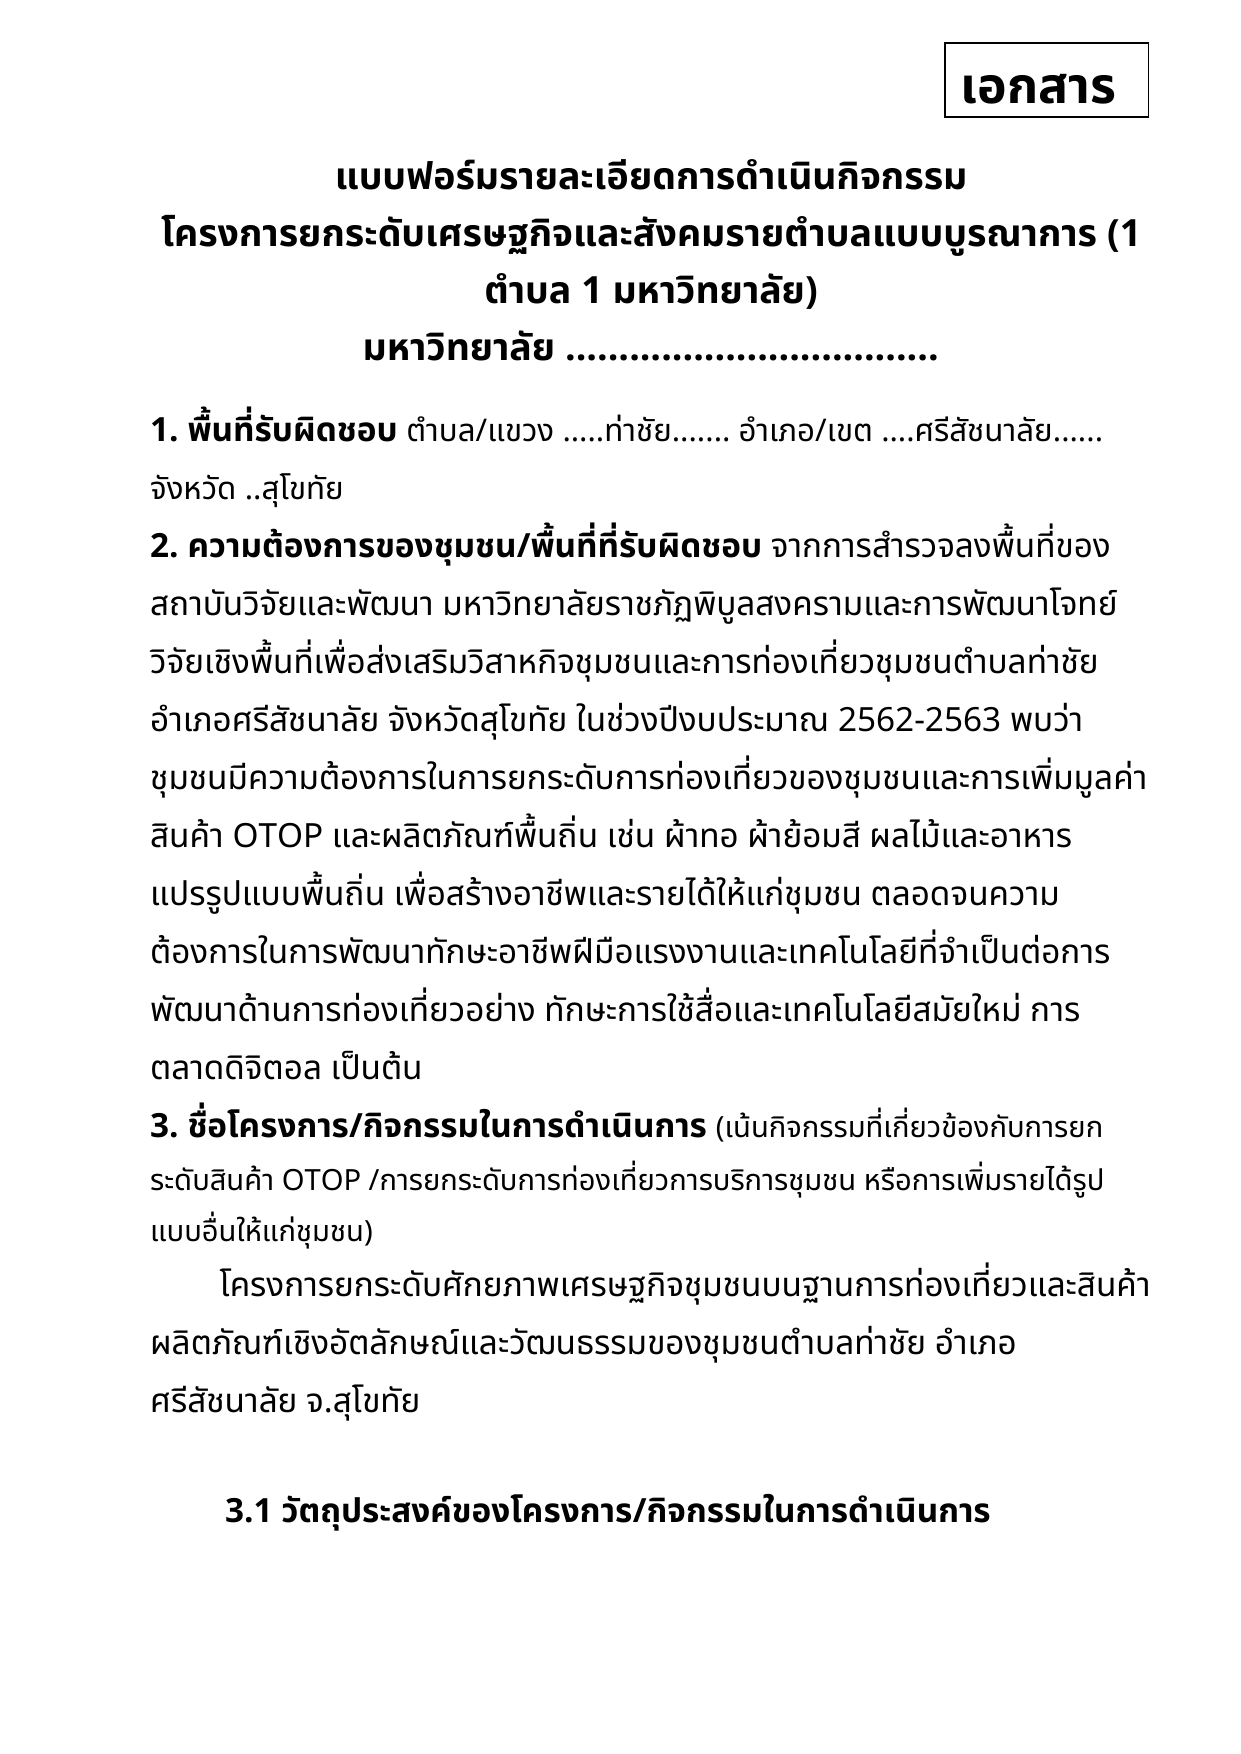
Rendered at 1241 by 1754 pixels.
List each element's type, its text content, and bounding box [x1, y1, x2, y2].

text 2. ความต้องการของชุมชน/พื้นที่ที่รับผิดชอบ จากการสำรวจลงพื้นที่ของสถาบันวิจัยและพัฒนา มหาวิทยาลัยราชภัฏพิบูลสงครามและการพัฒนาโจทย์วิจัยเชิงพื้นที่เพื่อส่งเสริมวิสาหกิจชุมชนและการท่องเที่ยวชุมชนตำบลท่าชัย อำเภอศรีสัชนาลัย จังหวัดสุโขทัย ในช่วงปีงบประมาณ 2562-2563 พบว่า ชุมชนมีความต้องการในการยกระดับการท่องเที่ยวของชุมชนและการเพิ่มมูลค่าสินค้า OTOP และผลิตภัณฑ์พื้นถิ่น เช่น ผ้าทอ ผ้าย้อมสี ผลไม้และอาหารแปรรูปแบบพื้นถิ่น เพื่อสร้างอาชีพและรายได้ให้แก่ชุมชน ตลอดจนความต้องการในการพัฒนาทักษะอาชีพฝีมือแรงงานและเทคโนโลยีที่จำเป็นต่อการพัฒนาด้านการท่องเที่ยวอย่าง ทักษะการใช้สื่อและเทคโนโลยีสมัยใหม่ การตลาดดิจิตอล เป็นต้น [150, 522, 1152, 1094]
text มหาวิทยาลัย ................................... [150, 321, 1152, 378]
text แบบฟอร์มรายละเอียดการดำเนินกิจกรรม [150, 150, 1152, 207]
text 1. พื้นที่รับผิดชอบ ตำบล/แขวง .....ท่าชัย....... อำเภอ/เขต ....ศรีสัชนาลัย...... จังหวัด ..สุโขทัย [150, 406, 1152, 514]
text 3. ชื่อโครงการ/กิจกรรมในการดำเนินการ (เน้นกิจกรรมที่เกี่ยวข้องกับการยกระดับสินค้า OTOP /การยกระดับการท่องเที่ยวการบริการชุมชน หรือการเพิ่มรายได้รูปแบบอื่นให้แก่ชุมชน) [150, 1102, 1152, 1254]
text โครงการยกระดับศักยภาพเศรษฐกิจชุมชนบนฐานการท่องเที่ยวและสินค้าผลิตภัณฑ์เชิงอัตลักษณ์และวัฒนธรรมของชุมชนตำบลท่าชัย อำเภอศรีสัชนาลัย จ.สุโขทัย [150, 1261, 1152, 1427]
text โครงการยกระดับเศรษฐกิจและสังคมรายตำบลแบบบูรณาการ (1 ตำบล 1 มหาวิทยาลัย) [150, 207, 1152, 321]
text 3.1 วัตถุประสงค์ของโครงการ/กิจกรรมในการดำเนินการ [150, 1487, 1152, 1537]
